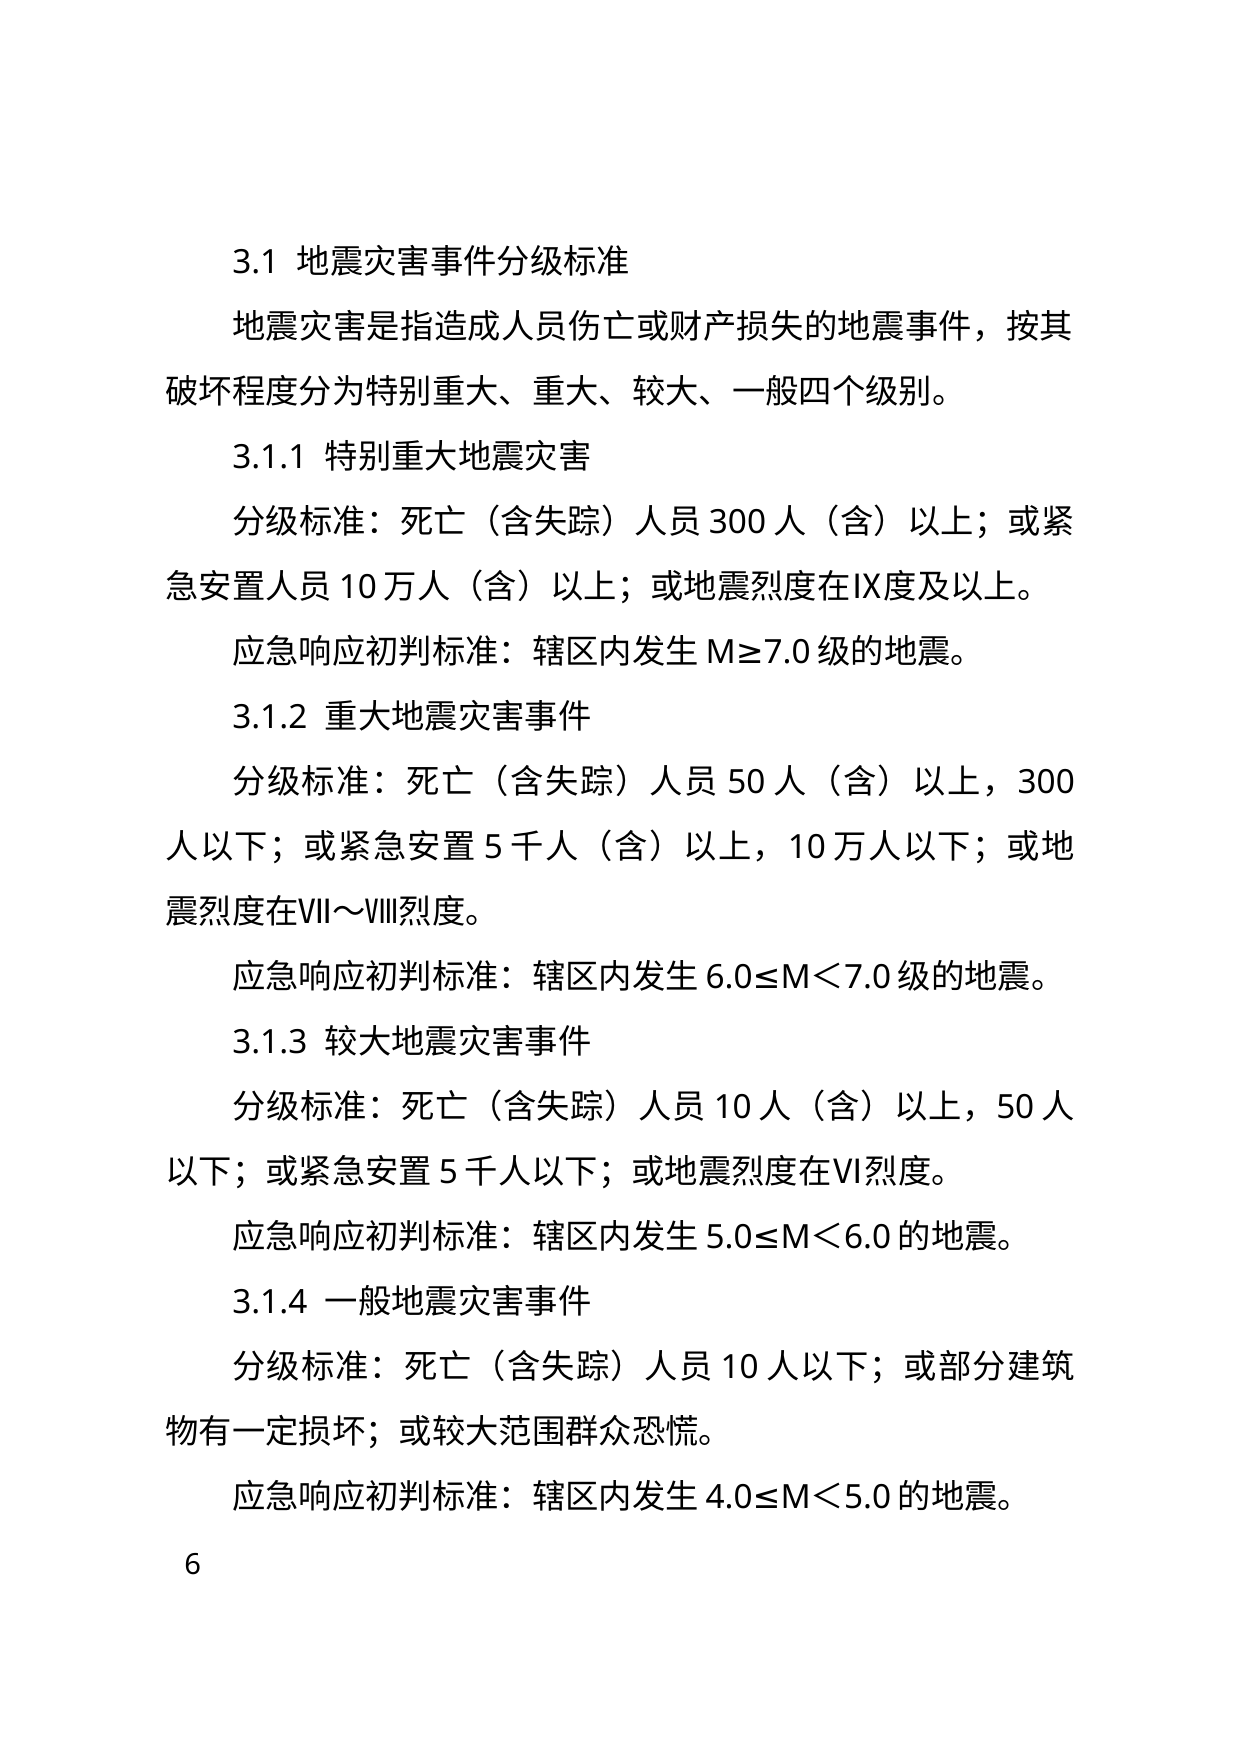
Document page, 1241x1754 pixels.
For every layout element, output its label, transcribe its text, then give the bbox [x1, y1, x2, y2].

text 分级标准：死亡（含失踪）人员10人（含）以上，50人以下；或紧急安置5千人以下；或地震烈度在Ⅵ烈度。 [165, 1072, 1075, 1202]
text 应急响应初判标准：辖区内发生4.0≤M＜5.0的地震。 [165, 1462, 1075, 1527]
text 3.1.2 重大地震灾害事件 [165, 682, 1075, 747]
text 分级标准：死亡（含失踪）人员10人以下；或部分建筑物有一定损坏；或较大范围群众恐慌。 [165, 1332, 1075, 1462]
text 应急响应初判标准：辖区内发生M≥7.0级的地震。 [165, 617, 1075, 682]
text 应急响应初判标准：辖区内发生6.0≤M＜7.0级的地震。 [165, 942, 1075, 1007]
text 3.1.1 特别重大地震灾害 [165, 422, 1075, 487]
text 分级标准：死亡（含失踪）人员300人（含）以上；或紧急安置人员10万人（含）以上；或地震烈度在Ⅸ度及以上。 [165, 487, 1075, 617]
text 地震灾害是指造成人员伤亡或财产损失的地震事件，按其破坏程度分为特别重大、重大、较大、一般四个级别。 [165, 292, 1075, 422]
text 3.1 地震灾害事件分级标准 [165, 227, 1075, 292]
text 应急响应初判标准：辖区内发生5.0≤M＜6.0的地震。 [165, 1202, 1075, 1267]
text 分级标准：死亡（含失踪）人员50人（含）以上，300人以下；或紧急安置5千人（含）以上，10万人以下；或地震烈度在Ⅶ～Ⅷ烈度。 [165, 747, 1075, 942]
text 3.1.4 一般地震灾害事件 [165, 1267, 1075, 1332]
text 3.1.3 较大地震灾害事件 [165, 1007, 1075, 1072]
